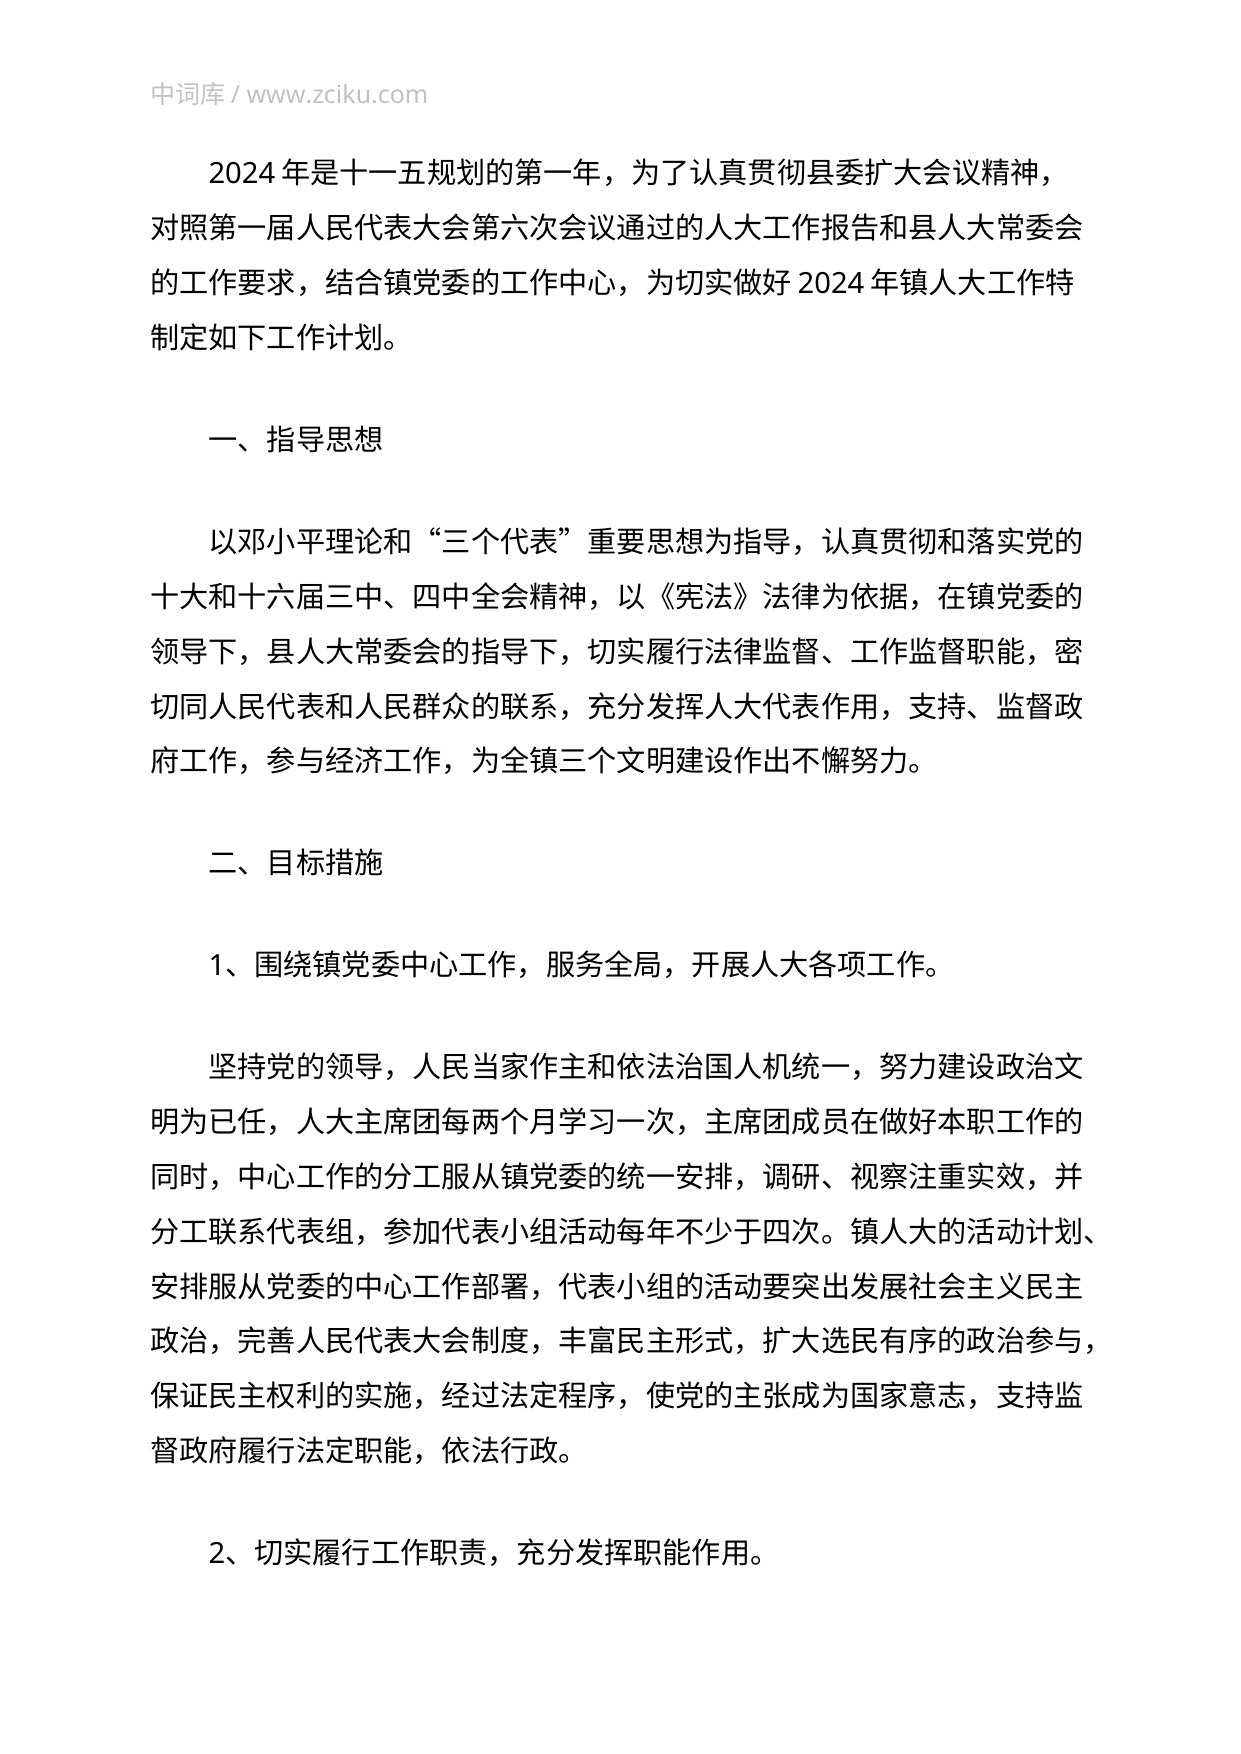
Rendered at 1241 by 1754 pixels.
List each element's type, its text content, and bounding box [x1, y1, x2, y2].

text 1、围绕镇党委中心工作，服务全局，开展人大各项工作。 [150, 942, 1090, 984]
text 坚持党的领导，人民当家作主和依法治国人机统一，努力建设政治文明为已任，人大主席团每两个月学习一次，主席团成员在做好本职工作的同时，中心工作的分工服从镇党委的统一安排，调研、视察注重实效，并分工联系代表组，参加代表小组活动每年不少于四次。镇人大的活动计划、安排服从党委的中心工作部署，代表小组的活动要突出发展社会主义民主政治，完善人民代表大会制度，丰富民主形式，扩大选民有序的政治参与，保证民主权利的实施，经过法定程序，使党的主张成为国家意志，支持监督政府履行法定职能，依法行政。 [150, 1043, 1090, 1470]
text 2024年是十一五规划的第一年，为了认真贯彻县委扩大会议精神，对照第一届人民代表大会第六次会议通过的人大工作报告和县人大常委会的工作要求，结合镇党委的工作中心，为切实做好2024年镇人大工作特制定如下工作计划。 [150, 150, 1090, 357]
text 二、目标措施 [150, 840, 1090, 882]
text 2、切实履行工作职责，充分发挥职能作用。 [150, 1529, 1090, 1572]
text 一、指导思想 [150, 417, 1090, 459]
text 以邓小平理论和“三个代表”重要思想为指导，认真贯彻和落实党的十大和十六届三中、四中全会精神，以《宪法》法律为依据，在镇党委的领导下，县人大常委会的指导下，切实履行法律监督、工作监督职能，密切同人民代表和人民群众的联系，充分发挥人大代表作用，支持、监督政府工作，参与经济工作，为全镇三个文明建设作出不懈努力。 [150, 518, 1090, 780]
